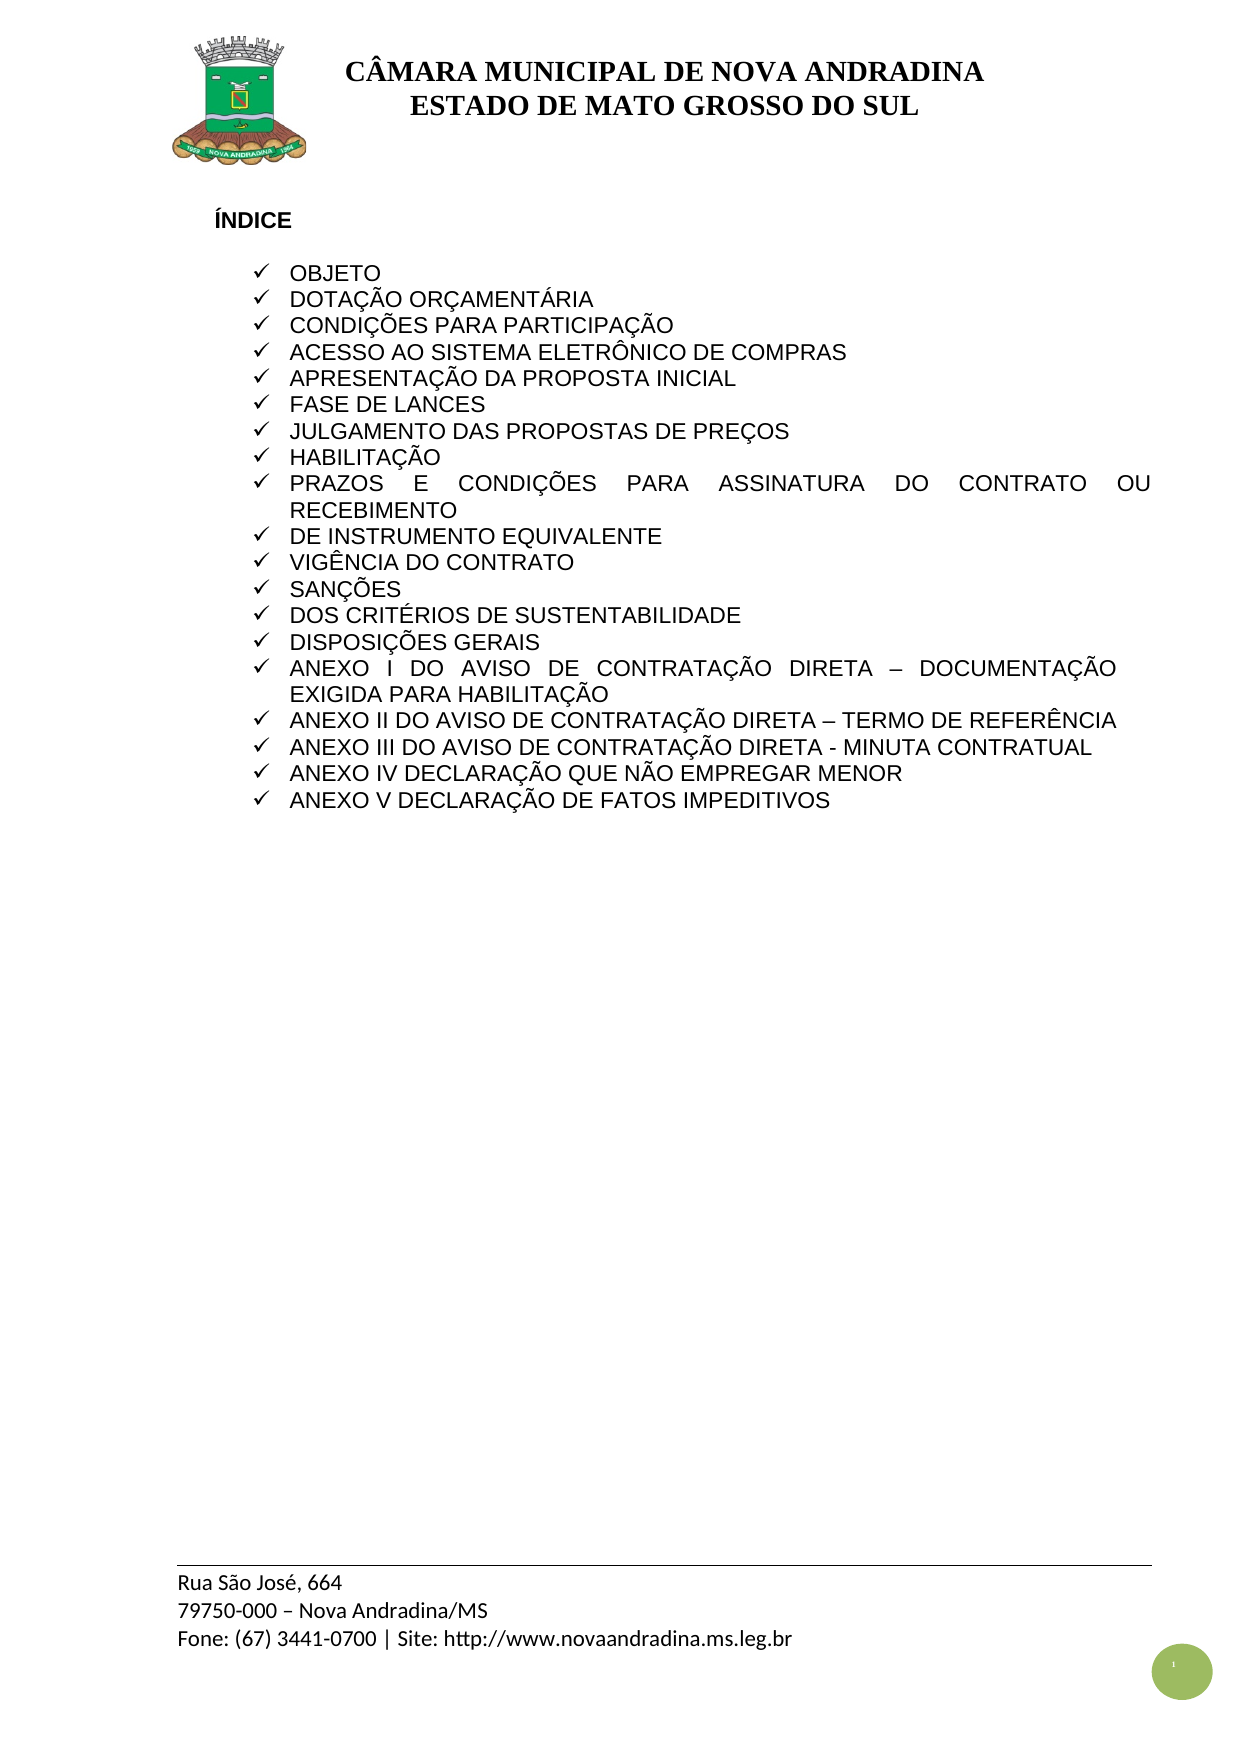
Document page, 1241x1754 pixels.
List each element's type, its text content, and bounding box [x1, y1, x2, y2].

list ACESSO AO SISTEMA ELETRÔNICO DE COMPRAS [252, 338, 1152, 365]
text ÍNDICE [214, 207, 1117, 233]
list VIGÊNCIA DO CONTRATO [252, 549, 1152, 576]
list HABILITAÇÃO [252, 444, 1152, 470]
list JULGAMENTO DAS PROPOSTAS DE PREÇOS [252, 418, 1152, 444]
list ANEXO IV DECLARAÇÃO QUE NÃO EMPREGAR MENOR [252, 760, 1152, 787]
list ANEXO I DO AVISO DE CONTRATAÇÃO DIRETA – DOCUMENTAÇÃO EXIGIDA PARA HABILITAÇÃO [252, 655, 1117, 707]
list ANEXO III DO AVISO DE CONTRATAÇÃO DIRETA - MINUTA CONTRATUAL [252, 734, 1152, 760]
list ANEXO II DO AVISO DE CONTRATAÇÃO DIRETA – TERMO DE REFERÊNCIA [252, 707, 1117, 734]
list DE INSTRUMENTO EQUIVALENTE [252, 523, 1152, 549]
list SANÇÕES [252, 576, 1152, 602]
list ANEXO V DECLARAÇÃO DE FATOS IMPEDITIVOS [252, 787, 1152, 813]
list DISPOSIÇÕES GERAIS [252, 628, 1152, 655]
list DOS CRITÉRIOS DE SUSTENTABILIDADE [252, 602, 1152, 628]
list APRESENTAÇÃO DA PROPOSTA INICIAL [252, 365, 1152, 391]
picture [172, 36, 307, 165]
list CONDIÇÕES PARA PARTICIPAÇÃO [252, 312, 1152, 338]
list PRAZOS E CONDIÇÕES PARA ASSINATURA DO CONTRATO OU RECEBIMENTO [252, 470, 1152, 523]
list DOTAÇÃO ORÇAMENTÁRIA [252, 286, 1152, 312]
list FASE DE LANCES [252, 391, 1152, 418]
list OBJETO [252, 259, 1152, 286]
